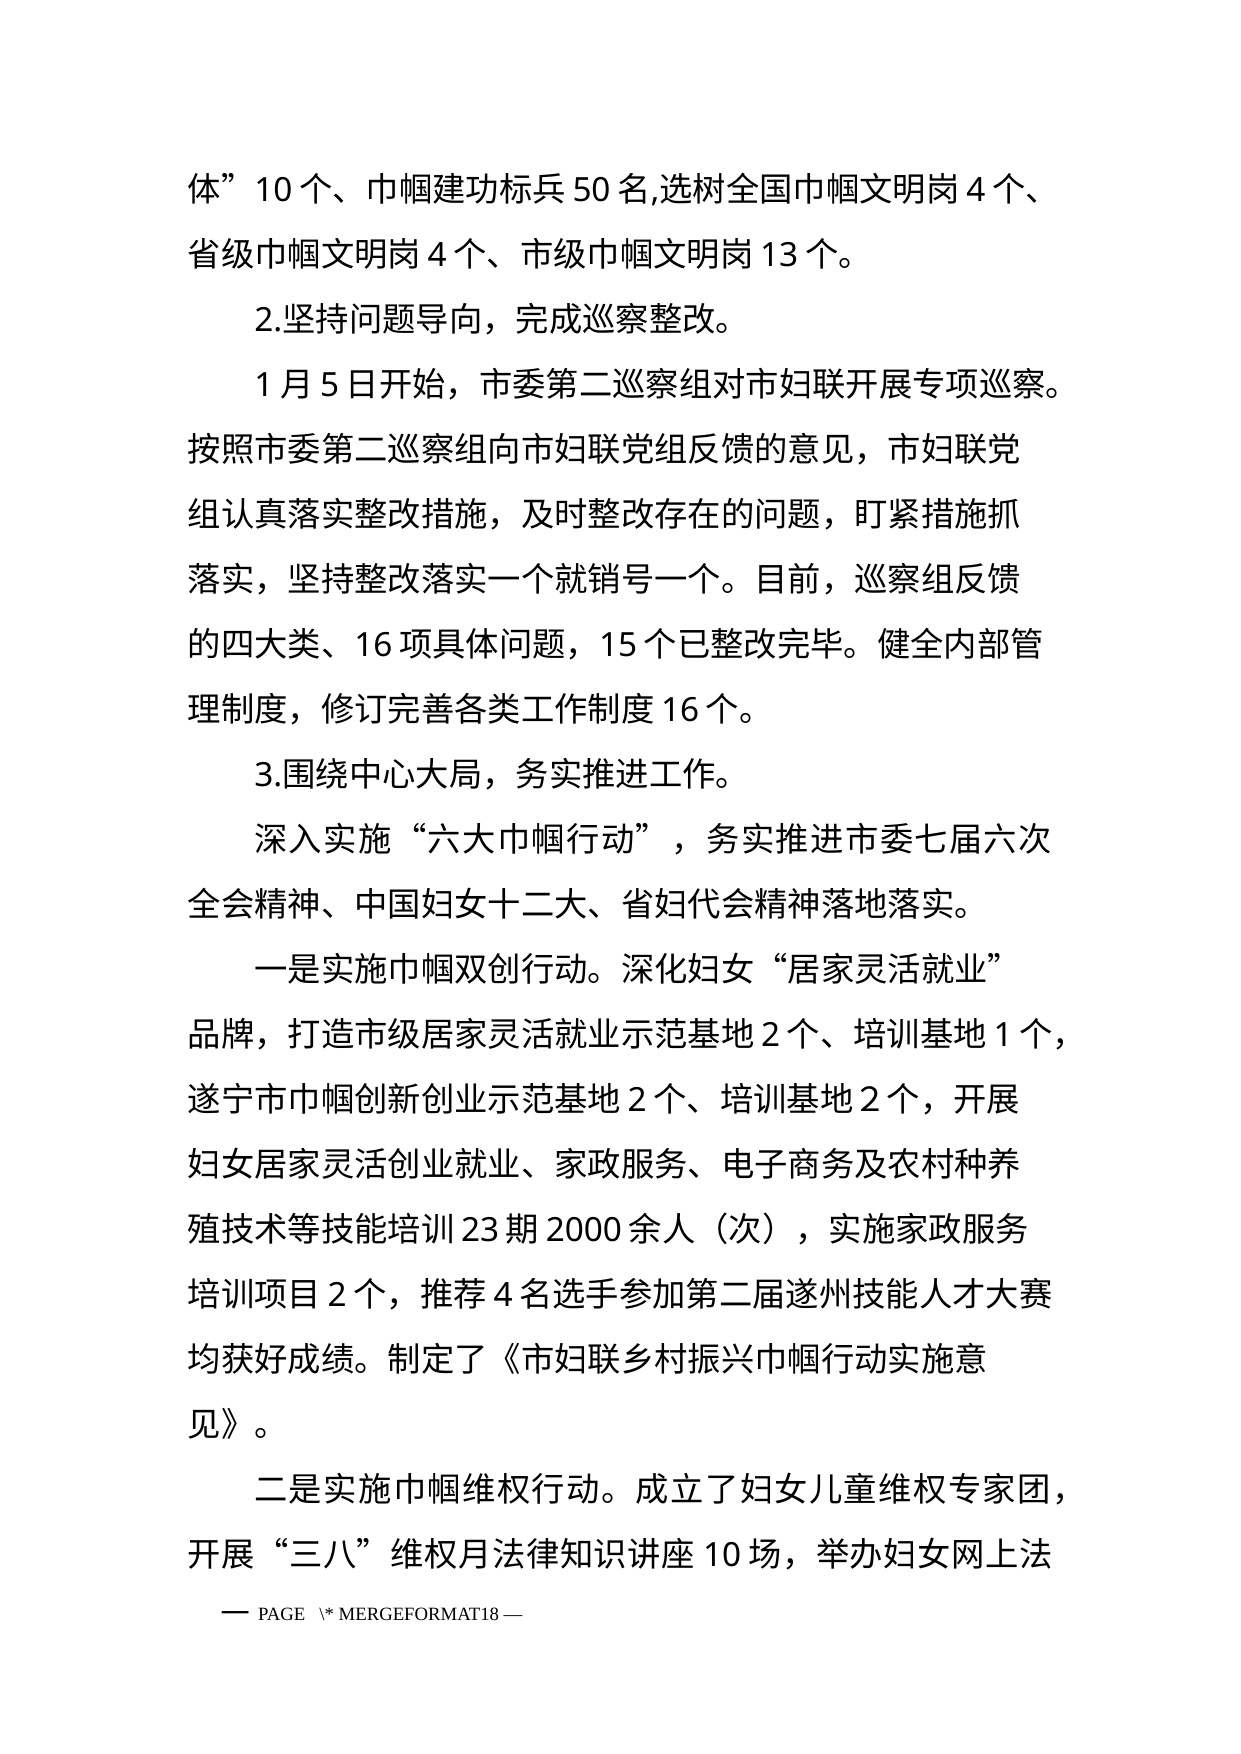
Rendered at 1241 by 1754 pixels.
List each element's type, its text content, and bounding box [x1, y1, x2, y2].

text 一是实施巾帼双创行动。深化妇女“居家灵活就业”品牌，打造市级居家灵活就业示范基地2个、培训基地1个，遂宁市巾帼创新创业示范基地2个、培训基地２个，开展妇女居家灵活创业就业、家政服务、电子商务及农村种养殖技术等技能培训23期2000余人（次），实施家政服务培训项目2个，推荐4名选手参加第二届遂州技能人才大赛均获好成绩。制定了《市妇联乡村振兴巾帼行动实施意见》。 [187, 935, 1053, 1455]
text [187, 1455, 1053, 1585]
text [187, 155, 1053, 285]
text 深入实施“六大巾帼行动”，务实推进市委七届六次全会精神、中国妇女十二大、省妇代会精神落地落实。 [187, 805, 1053, 935]
text 2.坚持问题导向，完成巡察整改。 [187, 285, 1053, 350]
text 1月5日开始，市委第二巡察组对市妇联开展专项巡察。按照市委第二巡察组向市妇联党组反馈的意见，市妇联党组认真落实整改措施，及时整改存在的问题，盯紧措施抓落实，坚持整改落实一个就销号一个。目前，巡察组反馈的四大类、16项具体问题，15个已整改完毕。健全内部管理制度，修订完善各类工作制度16个。 [187, 350, 1053, 740]
text 3.围绕中心大局，务实推进工作。 [187, 740, 1053, 805]
